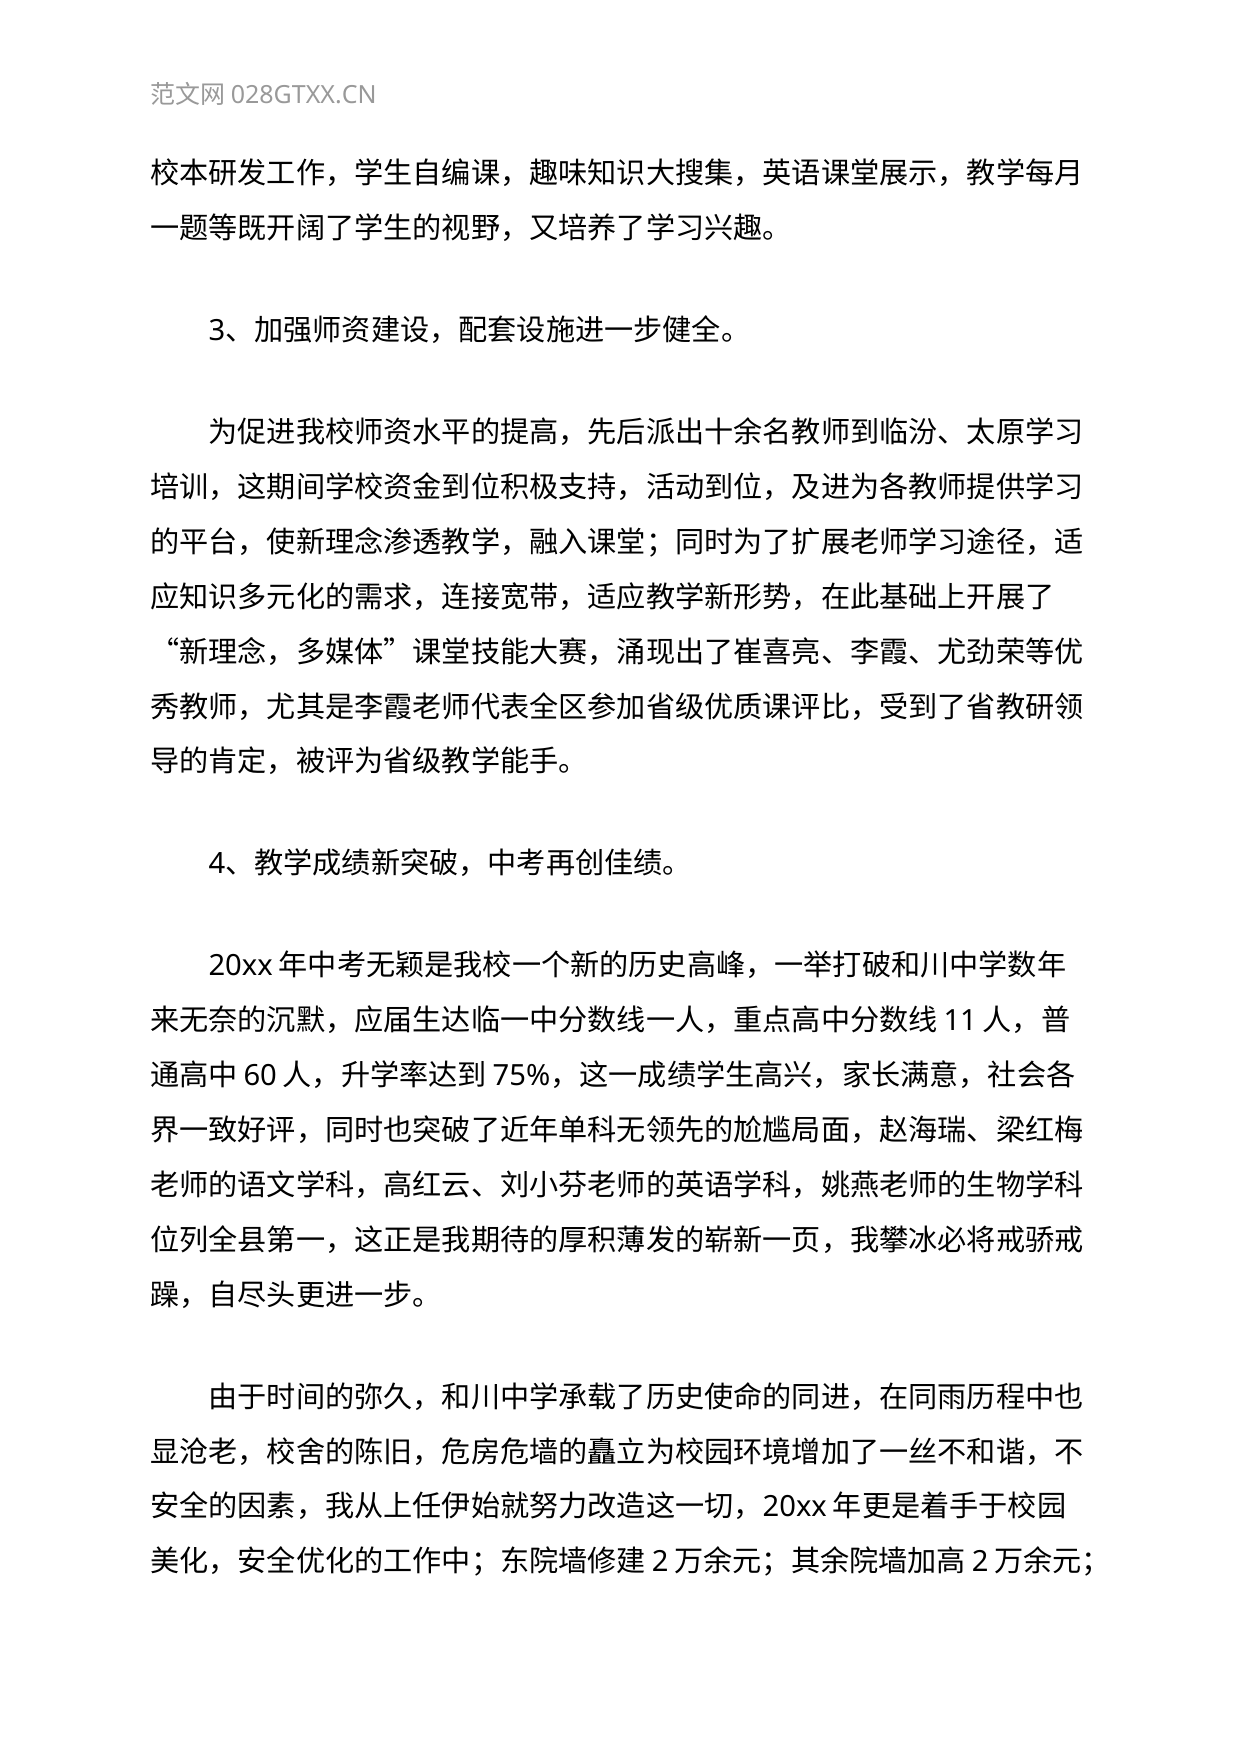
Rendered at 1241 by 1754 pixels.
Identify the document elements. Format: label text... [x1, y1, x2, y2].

text 20xx年中考无颖是我校一个新的历史高峰，一举打破和川中学数年来无奈的沉默，应届生达临一中分数线一人，重点高中分数线11人，普通高中60人，升学率达到75%，这一成绩学生高兴，家长满意，社会各界一致好评，同时也突破了近年单科无领先的尬尴局面，赵海瑞、梁红梅老师的语文学科，高红云、刘小芬老师的英语学科，姚燕老师的生物学科位列全县第一，这正是我期待的厚积薄发的崭新一页，我攀冰必将戒骄戒躁，自尽头更进一步。 [150, 942, 1090, 1314]
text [150, 1373, 1090, 1580]
text 为促进我校师资水平的提高，先后派出十余名教师到临汾、太原学习培训，这期间学校资金到位积极支持，活动到位，及进为各教师提供学习的平台，使新理念渗透教学，融入课堂；同时为了扩展老师学习途径，适应知识多元化的需求，连接宽带，适应教学新形势，在此基础上开展了“新理念，多媒体”课堂技能大赛，涌现出了崔喜亮、李霞、尤劲荣等优秀教师，尤其是李霞老师代表全区参加省级优质课评比，受到了省教研领导的肯定，被评为省级教学能手。 [150, 409, 1090, 780]
text 3、加强师资建设，配套设施进一步健全。 [150, 307, 1090, 349]
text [150, 150, 1090, 247]
text 4、教学成绩新突破，中考再创佳绩。 [150, 840, 1090, 882]
